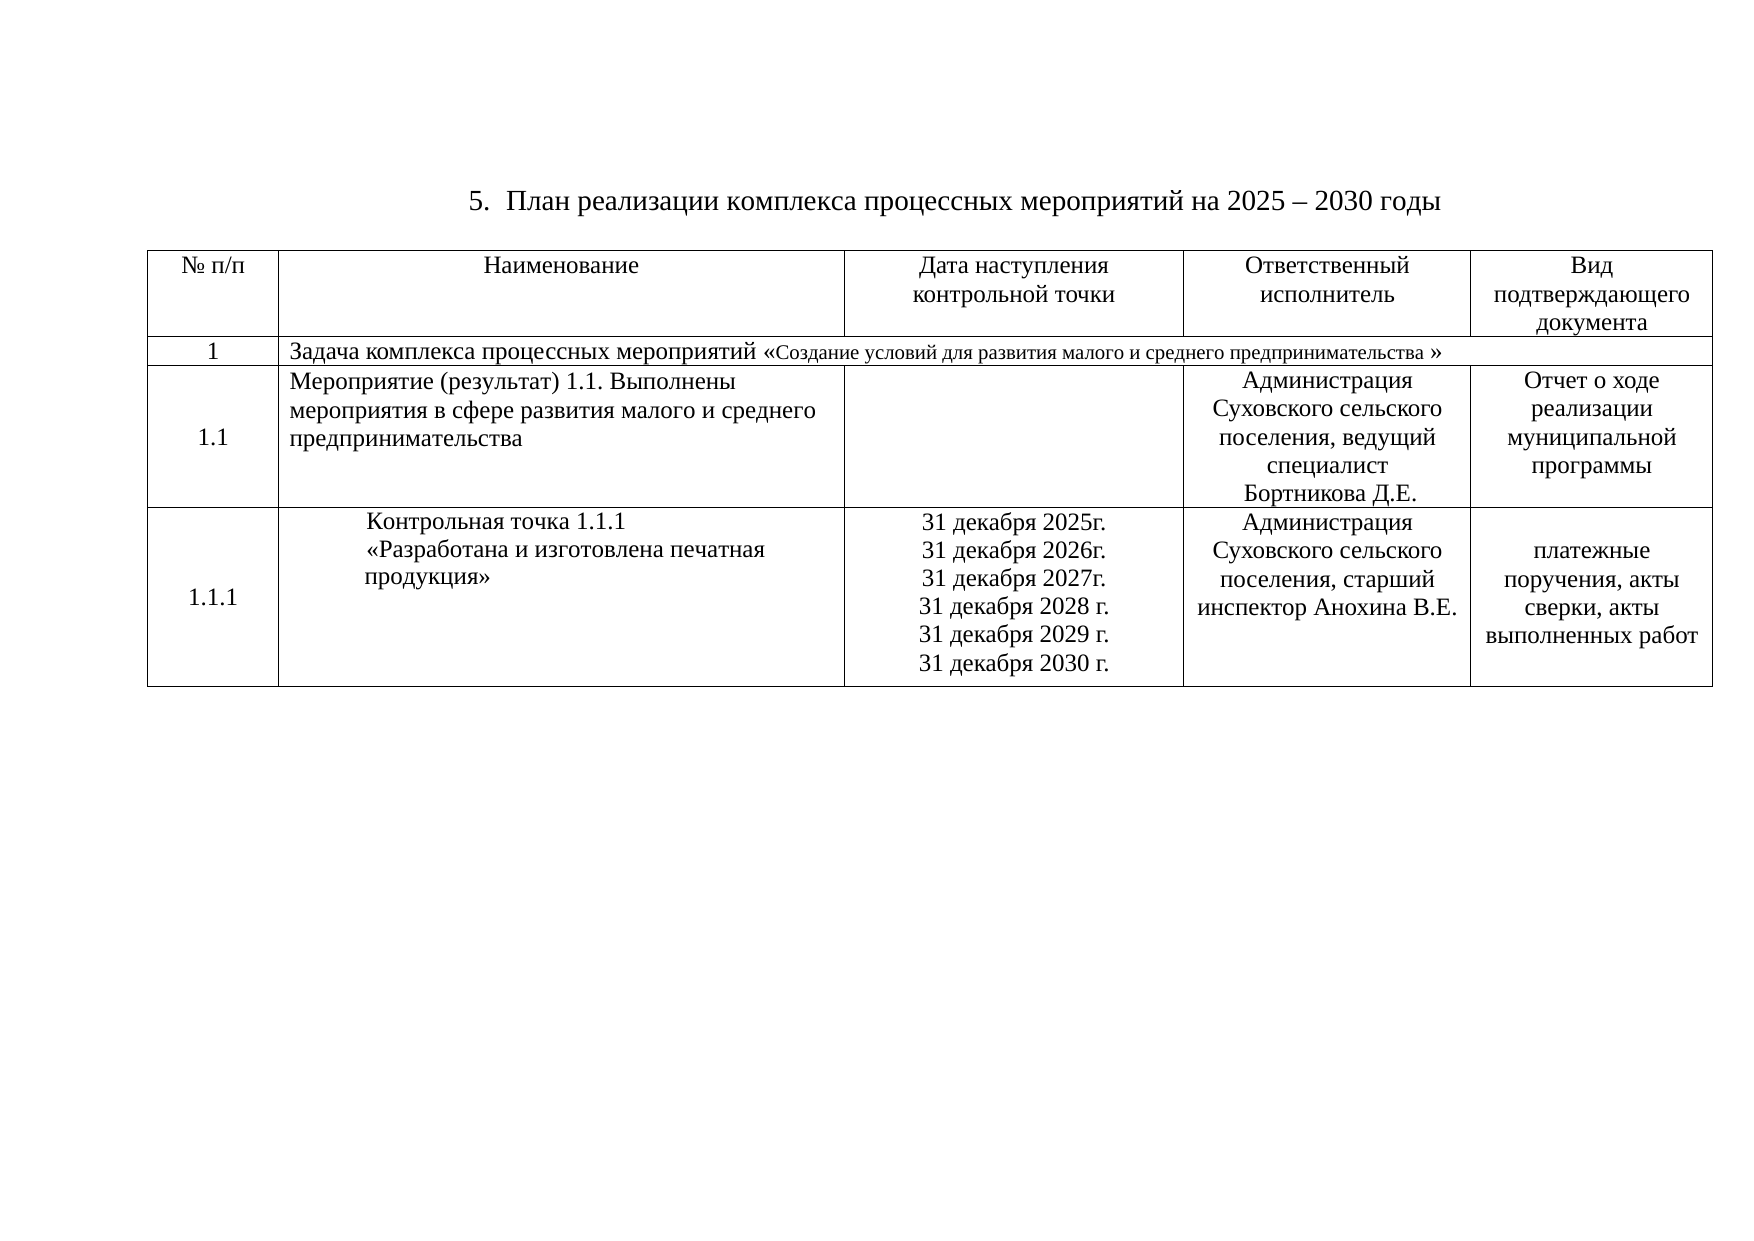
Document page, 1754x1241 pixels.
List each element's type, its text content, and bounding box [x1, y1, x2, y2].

table_cell 1.1 [148, 366, 278, 507]
table_cell 1.1.1 [148, 508, 278, 686]
table_cell Администрация Суховского сельского поселения, ведущий специалист Бортникова Д.Е. [1184, 366, 1470, 507]
table_header Вид подтверждающего документа [1471, 251, 1712, 336]
table_header Наименование [279, 251, 844, 336]
table_header Ответственный исполнитель [1184, 251, 1470, 336]
table_header Дата наступления контрольной точки [845, 251, 1183, 336]
list План реализации комплекса процессных мероприятий на 2025 – 2030 годы [215, 184, 1695, 217]
table_cell Задача комплекса процессных мероприятий «Создание условий для развития малого и среднего предпринимательства » [279, 337, 1712, 365]
table_cell Контрольная точка 1.1.1 «Разработана и изготовлена печатная продукция» [279, 508, 844, 686]
table_cell 1 [148, 337, 278, 365]
table_header № п/п [148, 251, 278, 336]
table_cell Отчет о ходе реализации муниципальной программы [1471, 366, 1712, 507]
table_cell [845, 366, 1183, 507]
table_cell Администрация Суховского сельского поселения, старший инспектор Анохина В.Е. [1184, 508, 1470, 686]
table_cell платежные поручения, акты сверки, акты выполненных работ [1471, 508, 1712, 686]
table_cell 31 декабря 2025г. 31 декабря 2026г. 31 декабря 2027г. 31 декабря 2028 г. 31 декабря 2029 г. 31 декабря 2030 г. [845, 508, 1183, 686]
table_cell Мероприятие (результат) 1.1. Выполнены мероприятия в сфере развития малого и среднего предпринимательства [279, 366, 844, 507]
